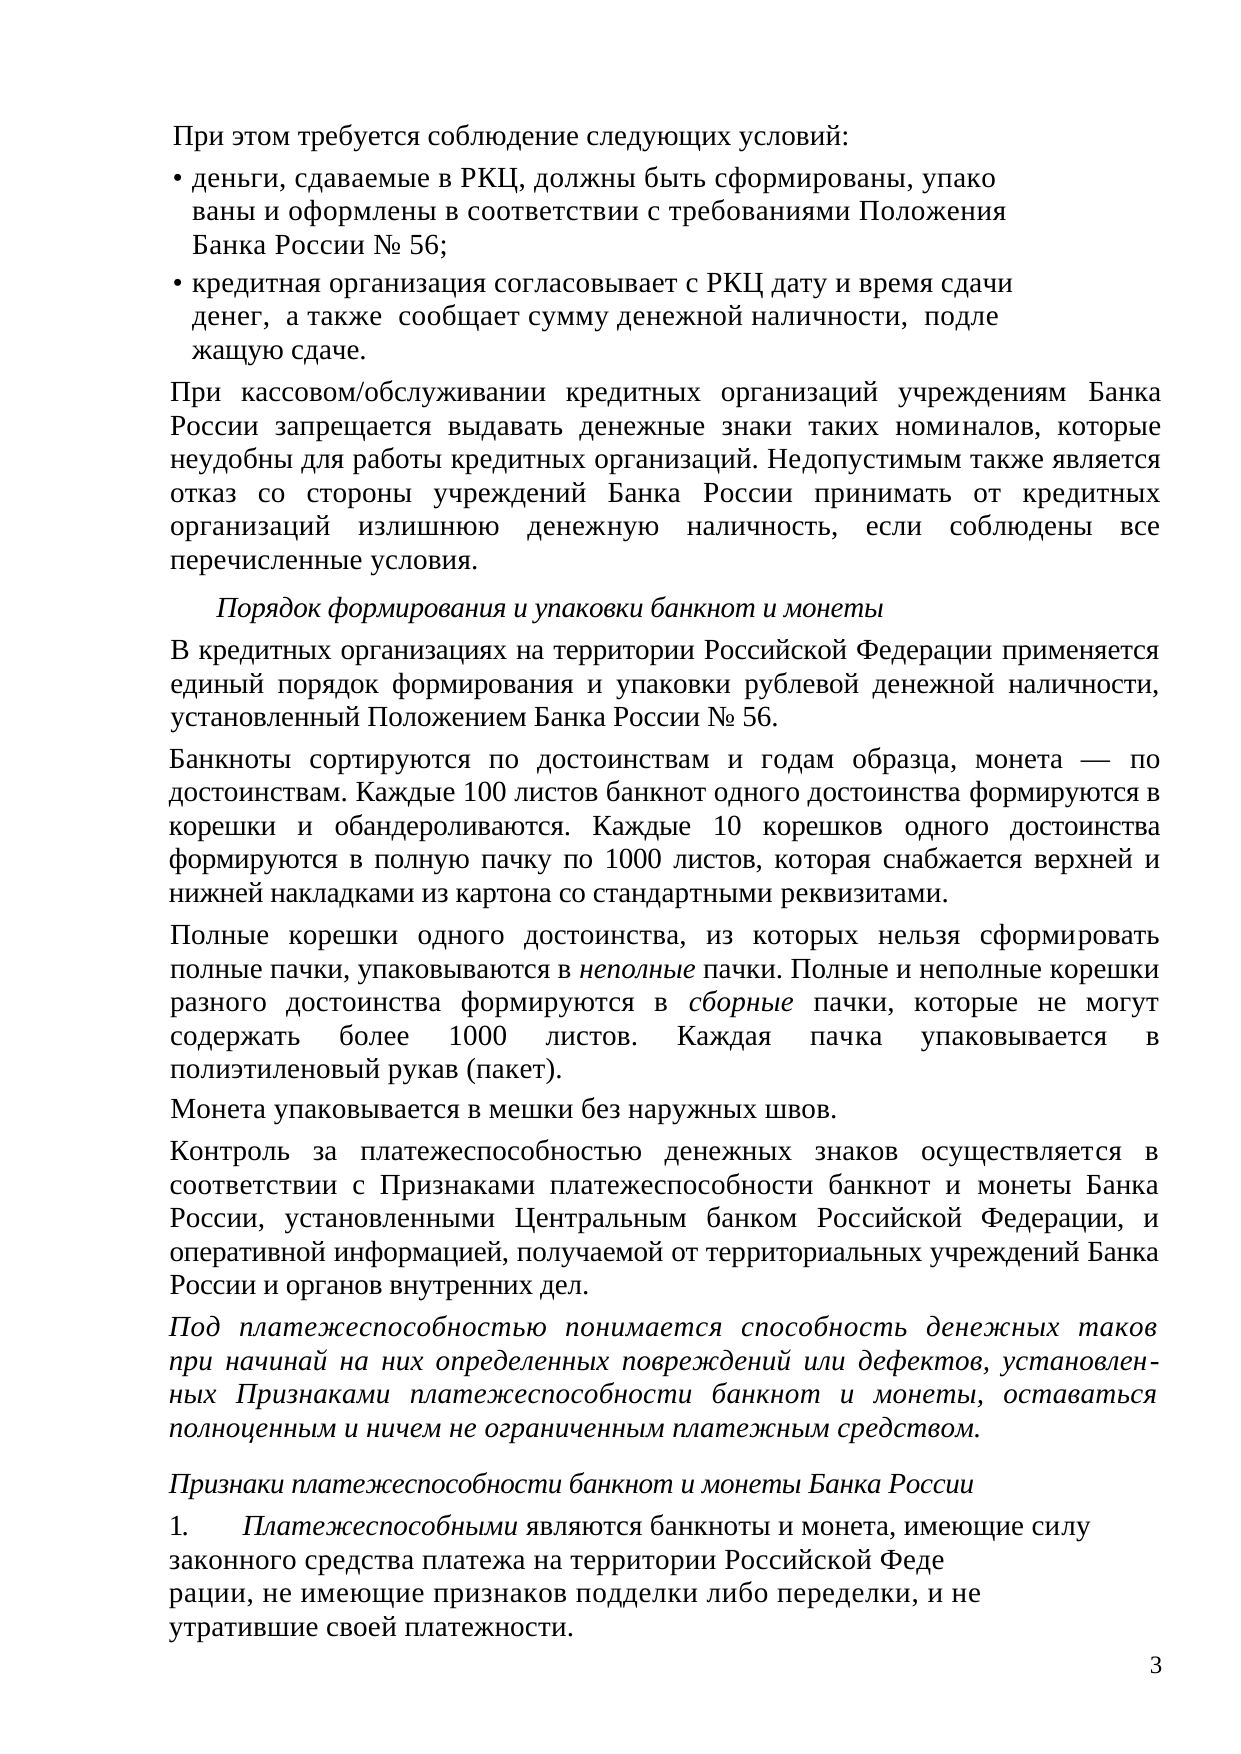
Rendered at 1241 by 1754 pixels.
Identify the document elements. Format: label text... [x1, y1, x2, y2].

text Полные корешки одного достоинства, из которых нельзя сформировать полные пачки, упаковываются в неполные пачки. Полные и неполные корешки разного достоинства формируются в сборные пачки, которые не могут содержать более 1000 листов. Каждая пачка упаковывается в полиэтиленовый рукав (пакет). [170, 917, 1160, 1085]
list кредитная организация согласовывает с РКЦ дату и время сдачи денег, а также сообщает сумму денежной наличности, подле жащую сдаче. [172, 265, 1162, 365]
list Платежеспособными являются банкноты и монета, имеющие силу законного средства платежа на территории Российской Феде рации, не имеющие признаков подделки либо переделки, и не утратившие своей платежности. [169, 1508, 1162, 1642]
text Признаки платежеспособности банкнот и монеты Банка России [169, 1466, 1054, 1500]
list деньги, сдаваемые в РКЦ, должны быть сформированы, упако ваны и оформлены в соответствии с требованиями Положения Банка России № 56; [172, 160, 1162, 260]
text Контроль за платежеспособностью денежных знаков осуществляется в соответствии с Признаками платежеспособности банкнот и монеты Банка России, установленными Центральным банком Российской Федерации, и оперативной информацией, получаемой от территориальных учреждений Банка России и органов внутренних дел. [169, 1133, 1159, 1301]
text При кассовом/обслуживании кредитных организаций учреждениям Банка России запрещается выдавать денежные знаки таких номиналов, которые неудобны для работы кредитных организаций. Недопустимым также является отказ со стороны учреждений Банка России принимать от кредитных организаций излишнюю денежную наличность, если соблюдены все перечисленные условия. [170, 374, 1161, 576]
text В кредитных организациях на территории Российской Федерации применяется единый порядок формирования и упаковки рублевой денежной наличности, установленный Положением Банка России № 56. [170, 632, 1159, 733]
text Монета упаковывается в мешки без наружных швов. [170, 1091, 1162, 1125]
text Порядок формирования и упаковки банкнот и монеты [216, 590, 1162, 624]
text При этом требуется соблюдение следующих условий: [173, 118, 1162, 152]
text Под платежеспособностью понимается способность денежных таков при начинай на них определенных повреждений или дефектов, установленных Признаками платежеспособности банкнот и монеты, оставаться полноценным и ничем не ограниченным платежным средством. [169, 1309, 1159, 1443]
text Банкноты сортируются по достоинствам и годам образца, монета — по достоинствам. Каждые 100 листов банкнот одного достоинства формируются в корешки и обандероливаются. Каждые 10 корешков одного достоинства формируются в полную пачку по 1000 листов, которая снабжается верхней и нижней накладками из картона со стандартными реквизитами. [169, 741, 1160, 908]
